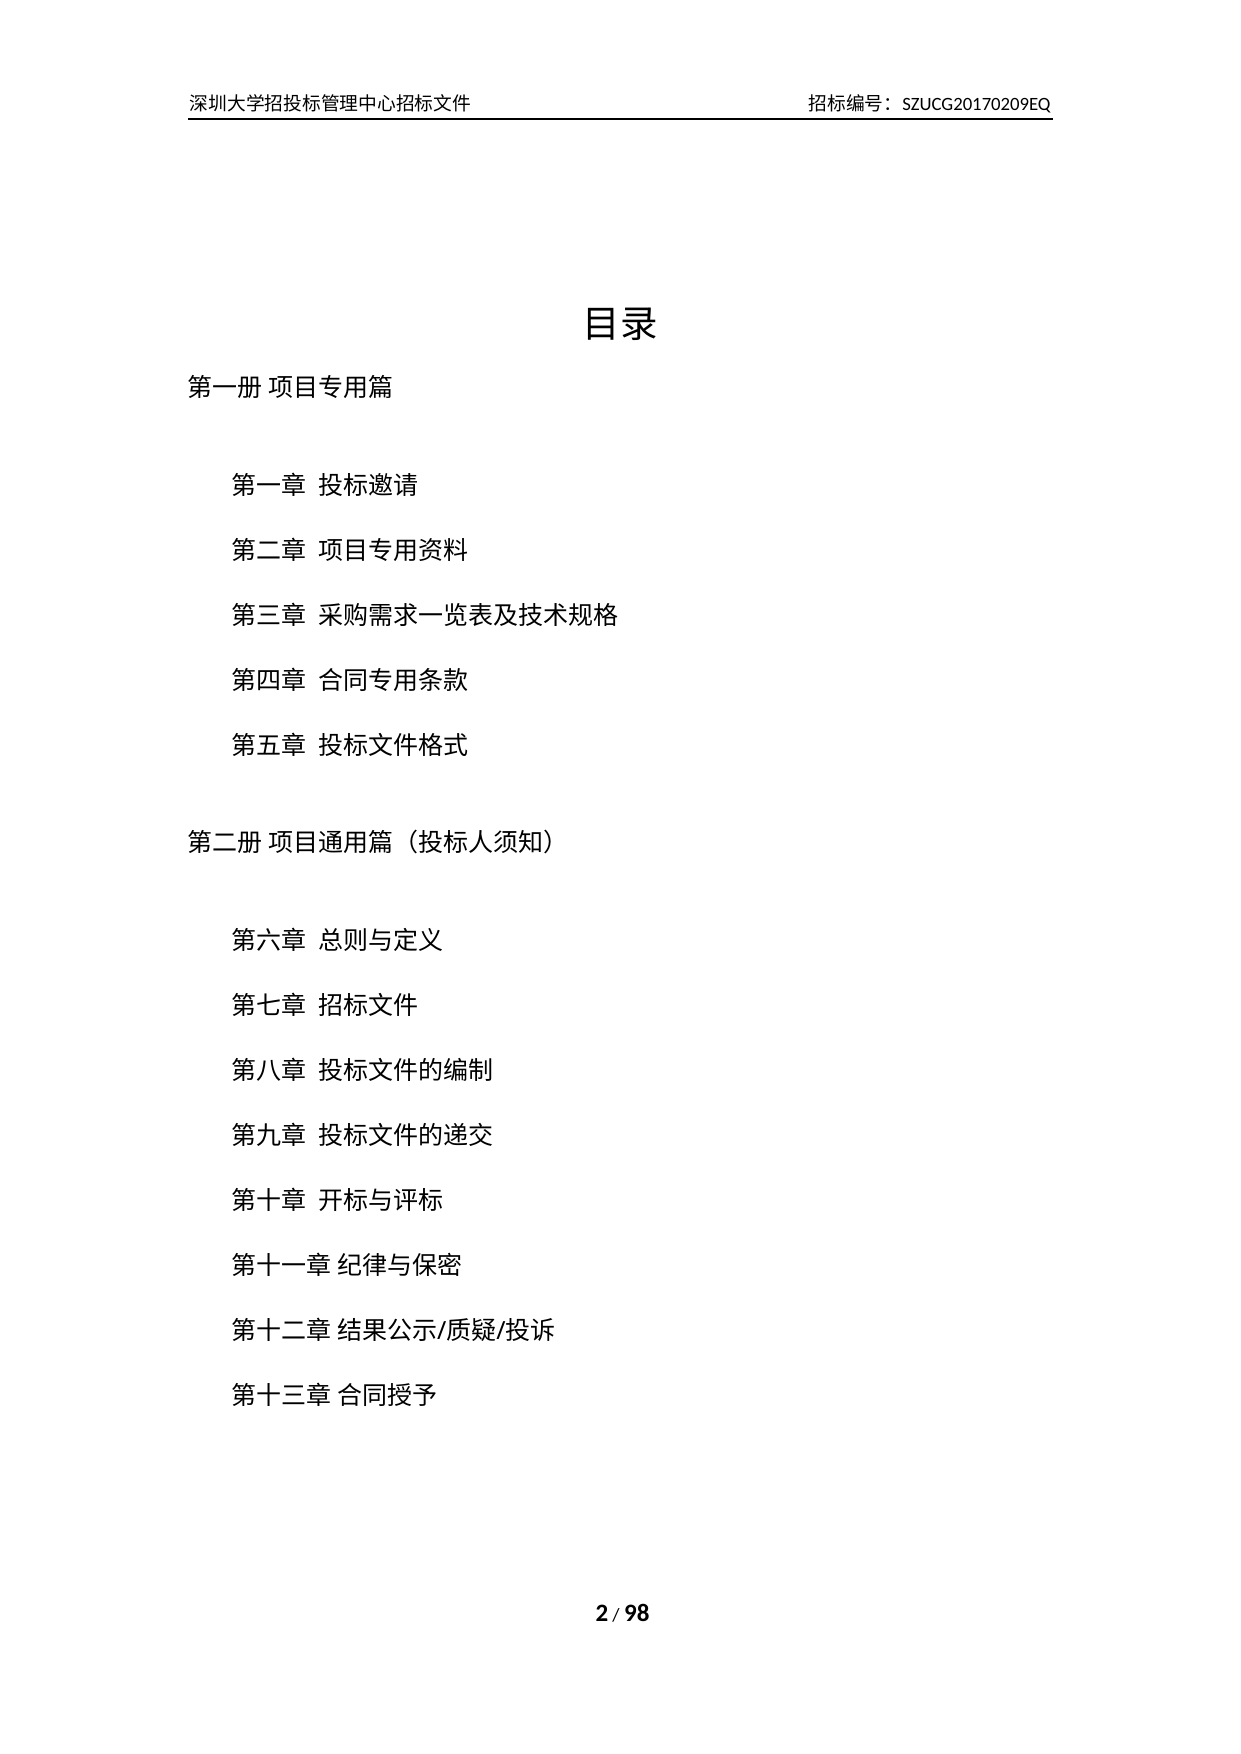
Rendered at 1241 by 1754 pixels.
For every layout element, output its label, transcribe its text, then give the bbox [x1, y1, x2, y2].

text 第二册 项目通用篇（投标人须知） [187, 808, 1053, 873]
text 第十三章 合同授予 [231, 1361, 1053, 1426]
text 第十章 开标与评标 [231, 1166, 1053, 1231]
text 第八章 投标文件的编制 [231, 1036, 1053, 1101]
text 第七章 招标文件 [231, 971, 1053, 1036]
text 第四章 合同专用条款 [231, 646, 1053, 711]
text 第一册 项目专用篇 [187, 353, 1053, 418]
text 第一章 投标邀请 [231, 451, 1053, 516]
text 目录 [187, 288, 1053, 353]
text 第五章 投标文件格式 [231, 711, 1053, 776]
text 第十一章 纪律与保密 [231, 1231, 1053, 1296]
text 第二章 项目专用资料 [231, 516, 1053, 581]
text 第十二章 结果公示/质疑/投诉 [231, 1296, 1053, 1361]
text 第三章 采购需求一览表及技术规格 [231, 581, 1053, 646]
text 第六章 总则与定义 [231, 906, 1053, 971]
text 第九章 投标文件的递交 [231, 1101, 1053, 1166]
